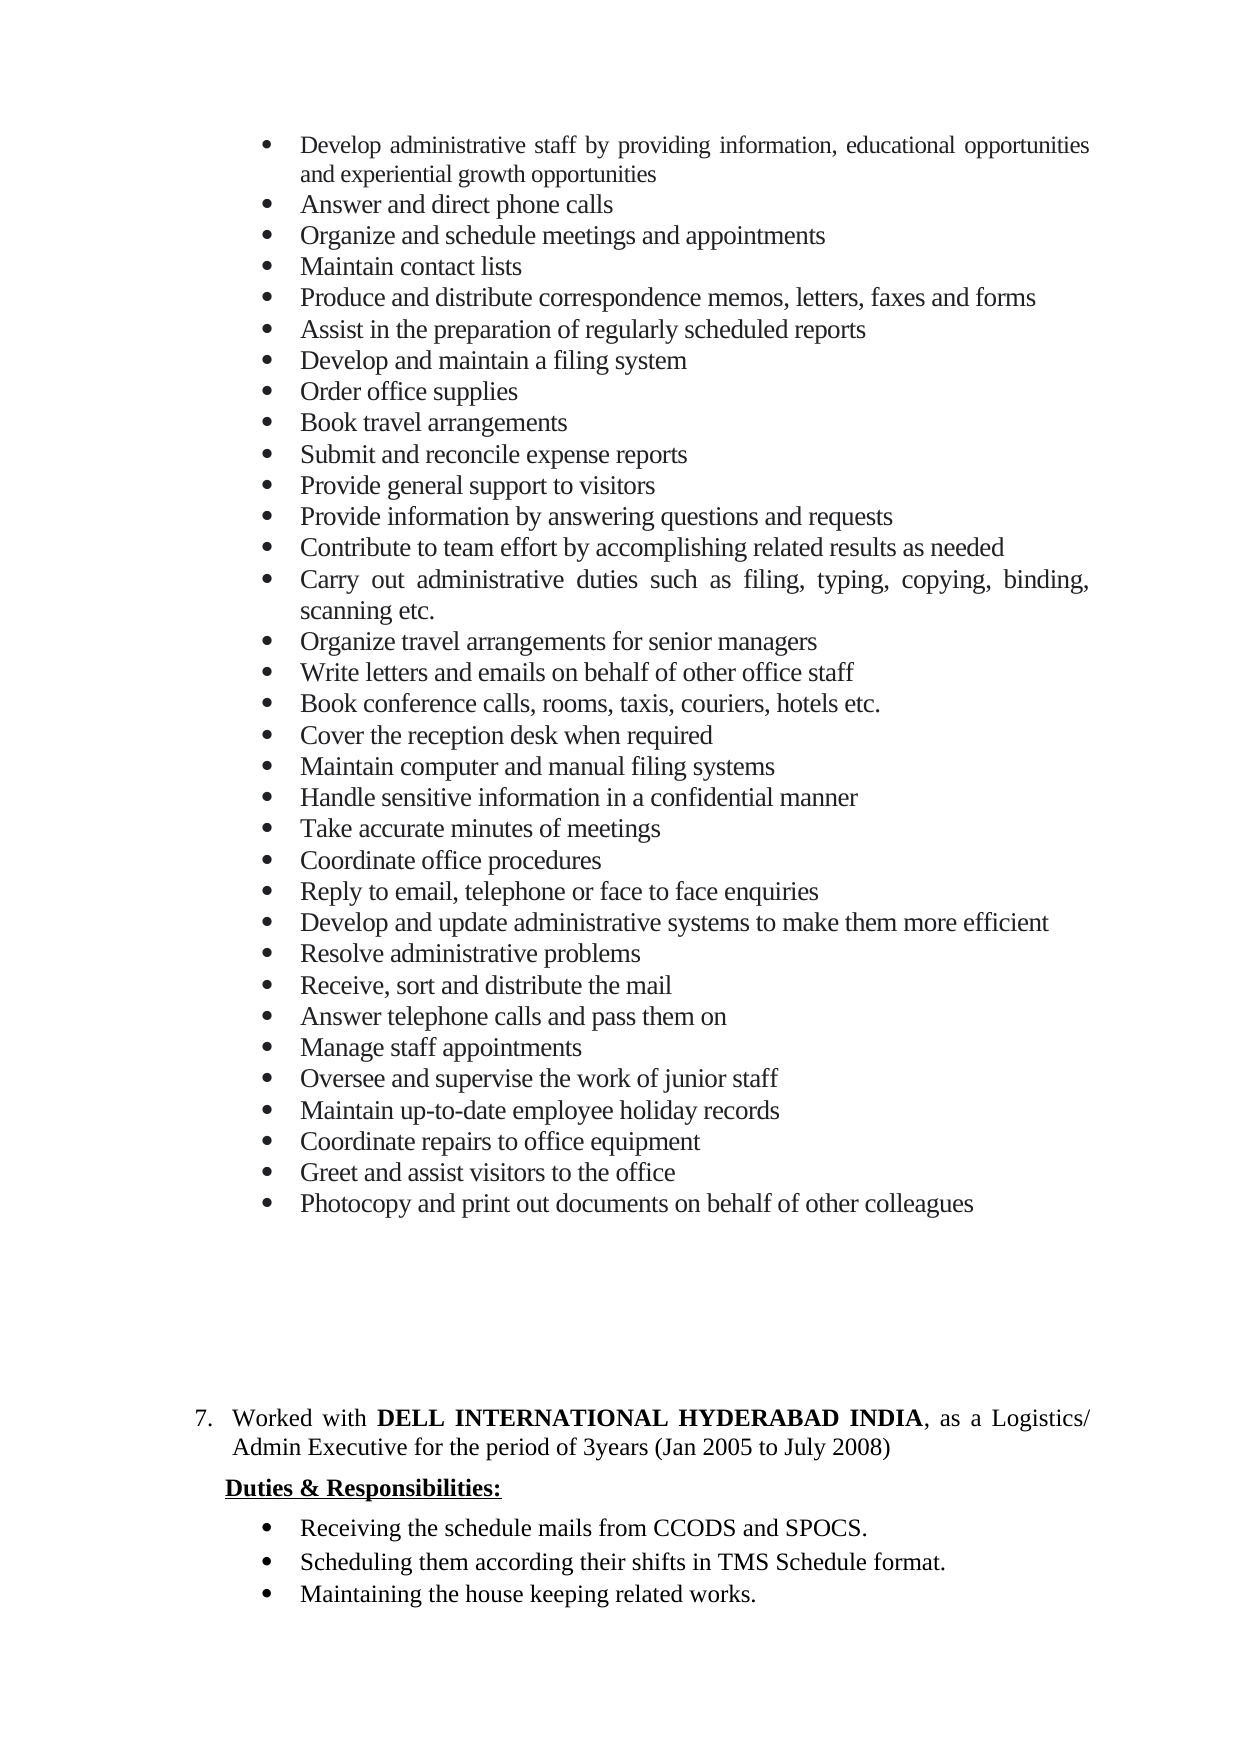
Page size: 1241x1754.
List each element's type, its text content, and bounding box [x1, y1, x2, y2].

list Develop and maintain a filing system [262, 344, 1090, 375]
list Provide information by answering questions and requests [262, 500, 1090, 531]
list Manage staff appointments [262, 1031, 1090, 1063]
list Book travel arrangements [262, 406, 1090, 438]
list Answer and direct phone calls [262, 188, 1090, 219]
list Receiving the schedule mails from CCODS and SPOCS. [262, 1513, 1090, 1542]
list Maintain contact lists [262, 250, 1090, 281]
list Cover the reception desk when required [262, 719, 1090, 750]
list Answer telephone calls and pass them on [262, 1000, 1090, 1031]
list Assist in the preparation of regularly scheduled reports [262, 313, 1090, 344]
list Coordinate repairs to office equipment [262, 1125, 1090, 1156]
list Photocopy and print out documents on behalf of other colleagues [262, 1188, 1090, 1219]
list Maintain up-to-date employee holiday records [262, 1094, 1090, 1125]
list Reply to email, telephone or face to face enquiries [262, 875, 1090, 906]
list Order office supplies [262, 375, 1090, 406]
list Contribute to team effort by accomplishing related results as needed [262, 531, 1090, 563]
list Organize and schedule meetings and appointments [262, 219, 1090, 250]
list Provide general support to visitors [262, 469, 1090, 500]
list Resolve administrative problems [262, 938, 1090, 969]
list Oversee and supervise the work of junior staff [262, 1063, 1090, 1094]
list Develop administrative staff by providing information, educational opportunities and experiential growth opportunities [262, 130, 1090, 188]
list Handle sensitive information in a confidential manner [262, 781, 1090, 813]
list Receive, sort and distribute the mail [262, 969, 1090, 1000]
list Greet and assist visitors to the office [262, 1156, 1090, 1188]
list Worked with DELL INTERNATIONAL HYDERABAD INDIA, as a Logistics/ Admin Executive for the period of 3years (Jan 2005 to July 2008) [194, 1403, 1090, 1461]
list Scheduling them according their shifts in TMS Schedule format. [262, 1547, 1090, 1575]
text Duties & Responsibilities: [150, 1473, 1090, 1502]
list Produce and distribute correspondence memos, letters, faxes and forms [262, 281, 1090, 313]
list Maintain computer and manual filing systems [262, 750, 1090, 781]
list Carry out administrative duties such as filing, typing, copying, binding, scanning etc. [262, 563, 1090, 625]
list Write letters and emails on behalf of other office staff [262, 656, 1090, 688]
list Take accurate minutes of meetings [262, 813, 1090, 844]
list Coordinate office procedures [262, 844, 1090, 875]
list Organize travel arrangements for senior managers [262, 625, 1090, 656]
list Maintaining the house keeping related works. [262, 1579, 1090, 1608]
list Submit and reconcile expense reports [262, 438, 1090, 469]
list Book conference calls, rooms, taxis, couriers, hotels etc. [262, 688, 1090, 719]
list Develop and update administrative systems to make them more efficient [262, 906, 1090, 938]
